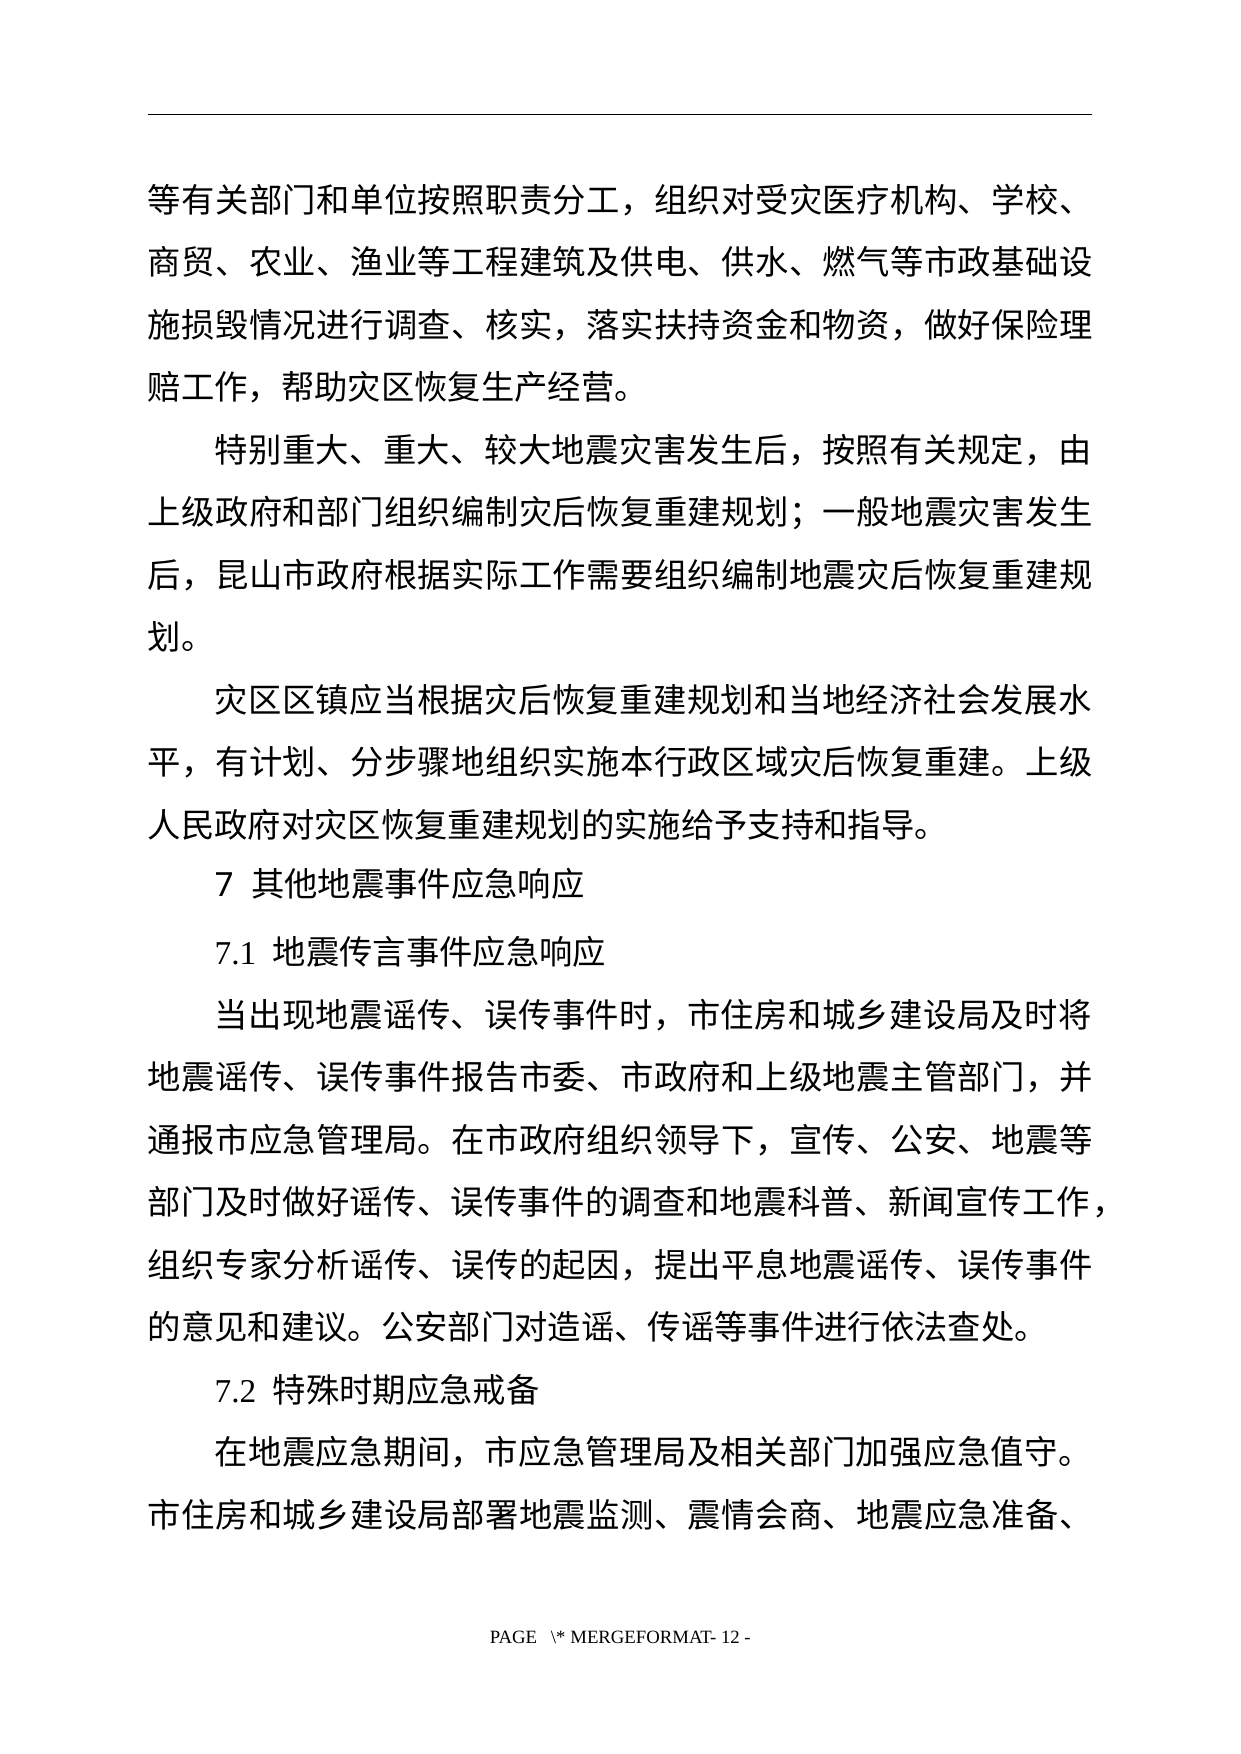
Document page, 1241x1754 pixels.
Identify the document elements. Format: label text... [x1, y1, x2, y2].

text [148, 1414, 1092, 1539]
text 7.1 地震传言事件应急响应 [148, 914, 1092, 977]
text 7.2 特殊时期应急戒备 [148, 1352, 1092, 1414]
text 灾区区镇应当根据灾后恢复重建规划和当地经济社会发展水平，有计划、分步骤地组织实施本行政区域灾后恢复重建。上级人民政府对灾区恢复重建规划的实施给予支持和指导。 [148, 662, 1092, 849]
text 特别重大、重大、较大地震灾害发生后，按照有关规定，由上级政府和部门组织编制灾后恢复重建规划；一般地震灾害发生后，昆山市政府根据实际工作需要组织编制地震灾后恢复重建规划。 [148, 412, 1092, 662]
text 7 其他地震事件应急响应 [148, 849, 1092, 914]
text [148, 162, 1092, 412]
text 当出现地震谣传、误传事件时，市住房和城乡建设局及时将地震谣传、误传事件报告市委、市政府和上级地震主管部门，并通报市应急管理局。在市政府组织领导下，宣传、公安、地震等部门及时做好谣传、误传事件的调查和地震科普、新闻宣传工作，组织专家分析谣传、误传的起因，提出平息地震谣传、误传事件的意见和建议。公安部门对造谣、传谣等事件进行依法查处。 [148, 977, 1092, 1352]
